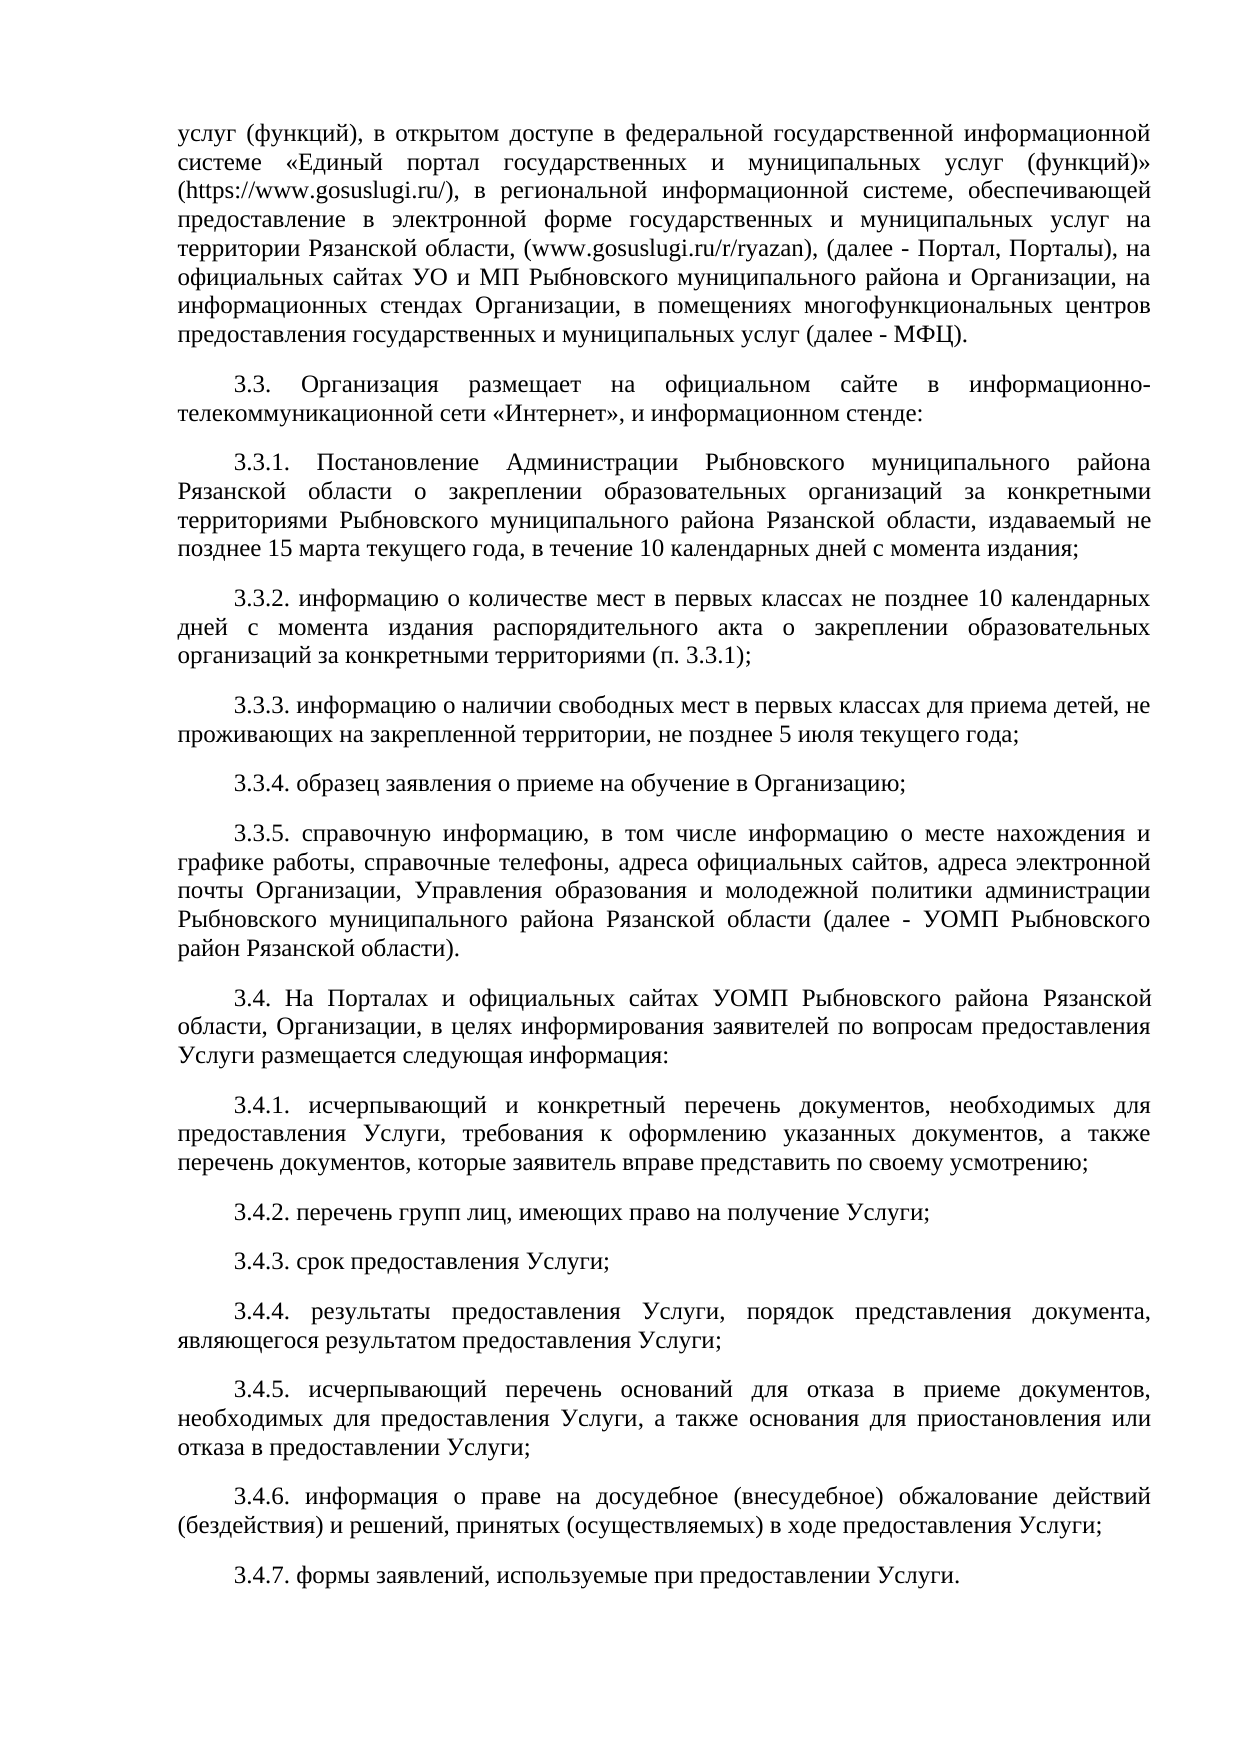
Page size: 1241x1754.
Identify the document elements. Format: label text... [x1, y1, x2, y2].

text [177, 118, 1152, 348]
text 3.3.3. информацию о наличии свободных мест в первых классах для приема детей, не проживающих на закрепленной территории, не позднее 5 июля текущего года; [177, 690, 1152, 748]
text 3.4. На Порталах и официальных сайтах УОМП Рыбновского района Рязанской области, Организации, в целях информирования заявителей по вопросам предоставления Услуги размещается следующая информация: [177, 983, 1152, 1069]
text 3.3. Организация размещает на официальном сайте в информационно-телекоммуникационной сети «Интернет», и информационном стенде: [177, 369, 1152, 426]
text 3.4.5. исчерпывающий перечень оснований для отказа в приеме документов, необходимых для предоставления Услуги, а также основания для приостановления или отказа в предоставлении Услуги; [177, 1374, 1152, 1461]
text 3.4.1. исчерпывающий и конкретный перечень документов, необходимых для предоставления Услуги, требования к оформлению указанных документов, а также перечень документов, которые заявитель вправе представить по своему усмотрению; [177, 1090, 1152, 1176]
text 3.4.4. результаты предоставления Услуги, порядок представления документа, являющегося результатом предоставления Услуги; [177, 1296, 1152, 1353]
text 3.3.2. информацию о количестве мест в первых классах не позднее 10 календарных дней с момента издания распорядительного акта о закреплении образовательных организаций за конкретными территориями (п. 3.3.1); [177, 583, 1152, 669]
text 3.4.2. перечень групп лиц, имеющих право на получение Услуги; [177, 1197, 1152, 1226]
text 3.4.3. срок предоставления Услуги; [177, 1246, 1152, 1275]
text 3.3.1. Постановление Администрации Рыбновского муниципального района Рязанской области о закреплении образовательных организаций за конкретными территориями Рыбновского муниципального района Рязанской области, издаваемый не позднее 15 марта текущего года, в течение 10 календарных дней с момента издания; [177, 447, 1152, 562]
text 3.3.5. справочную информацию, в том числе информацию о месте нахождения и графике работы, справочные телефоны, адреса официальных сайтов, адреса электронной почты Организации, Управления образования и молодежной политики администрации Рыбновского муниципального района Рязанской области (далее - УОМП Рыбновского район Рязанской области). [177, 818, 1152, 962]
text 3.4.7. формы заявлений, используемые при предоставлении Услуги. [177, 1560, 1152, 1588]
text 3.4.6. информация о праве на досудебное (внесудебное) обжалование действий (бездействия) и решений, принятых (осуществляемых) в ходе предоставления Услуги; [177, 1481, 1152, 1539]
text 3.3.4. образец заявления о приеме на обучение в Организацию; [177, 768, 1152, 797]
